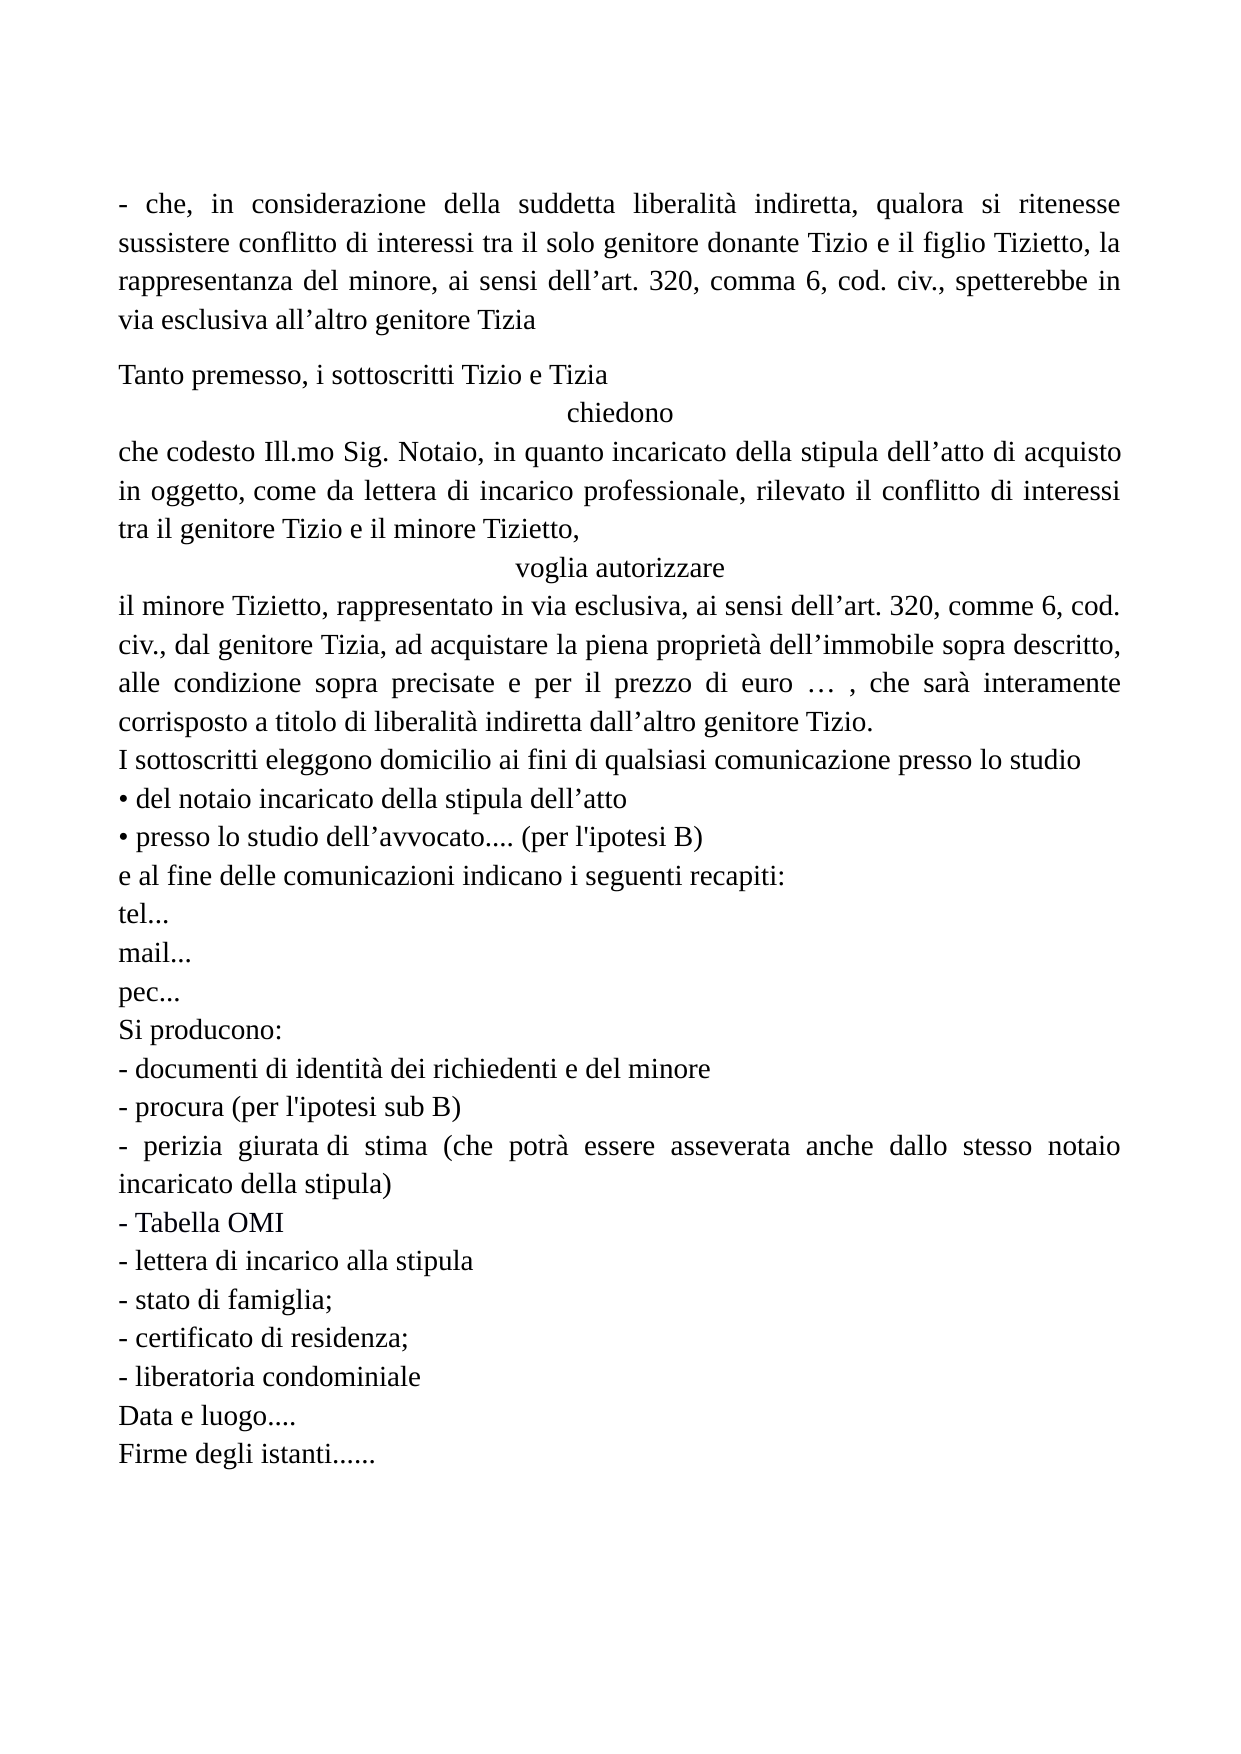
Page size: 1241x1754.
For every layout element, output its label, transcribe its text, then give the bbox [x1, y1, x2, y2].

text il minore Tizietto, rappresentato in via esclusiva, ai sensi dell’art. 320, comme 6, cod. civ., dal genitore Tizia, ad acquistare la piena proprietà dell’immobile sopra descritto, alle condizione sopra precisate e per il prezzo di euro … , che sarà interamente corrisposto a titolo di liberalità indiretta dall’altro genitore Tizio. [118, 588, 1122, 737]
text • presso lo studio dell’avvocato.... (per l'ipotesi B) [118, 819, 1122, 853]
text I sottoscritti eleggono domicilio ai fini di qualsiasi comunicazione presso lo studio [118, 742, 1122, 776]
text e al fine delle comunicazioni indicano i seguenti recapiti: [118, 858, 1122, 892]
text pec... [118, 974, 1122, 1007]
text che codesto Ill.mo Sig. Notaio, in quanto incaricato della stipula dell’atto di acquisto in oggetto, come da lettera di incarico professionale, rilevato il conflitto di interessi tra il genitore Tizio e il minore Tizietto, [118, 434, 1122, 545]
text - liberatoria condominiale [118, 1359, 1122, 1393]
text Tanto premesso, i sottoscritti Tizio e Tizia [118, 357, 1122, 391]
text - lettera di incarico alla stipula [118, 1243, 1122, 1277]
text Si producono: [118, 1012, 1122, 1046]
text - che, in considerazione della suddetta liberalità indiretta, qualora si ritenesse sussistere conflitto di interessi tra il solo genitore donante Tizio e il figlio Tizietto, la rappresentanza del minore, ai sensi dell’art. 320, comma 6, cod. civ., spetterebbe in via esclusiva all’altro genitore Tizia [118, 186, 1122, 335]
text mail... [118, 935, 1122, 969]
text voglia autorizzare [118, 550, 1122, 583]
text - certificato di residenza; [118, 1321, 1122, 1354]
text Firme degli istanti...... [118, 1436, 1122, 1470]
text chiedono [118, 396, 1122, 429]
text - Tabella OMI [118, 1205, 1122, 1238]
text - perizia giurata di stima (che potrà essere asseverata anche dallo stesso notaio incaricato della stipula) [118, 1128, 1122, 1200]
text - stato di famiglia; [118, 1282, 1122, 1316]
text - documenti di identità dei richiedenti e del minore [118, 1051, 1122, 1084]
text - procura (per l'ipotesi sub B) [118, 1089, 1122, 1123]
text Data e luogo.... [118, 1398, 1122, 1431]
text • del notaio incaricato della stipula dell’atto [118, 781, 1122, 814]
text tel... [118, 897, 1122, 930]
